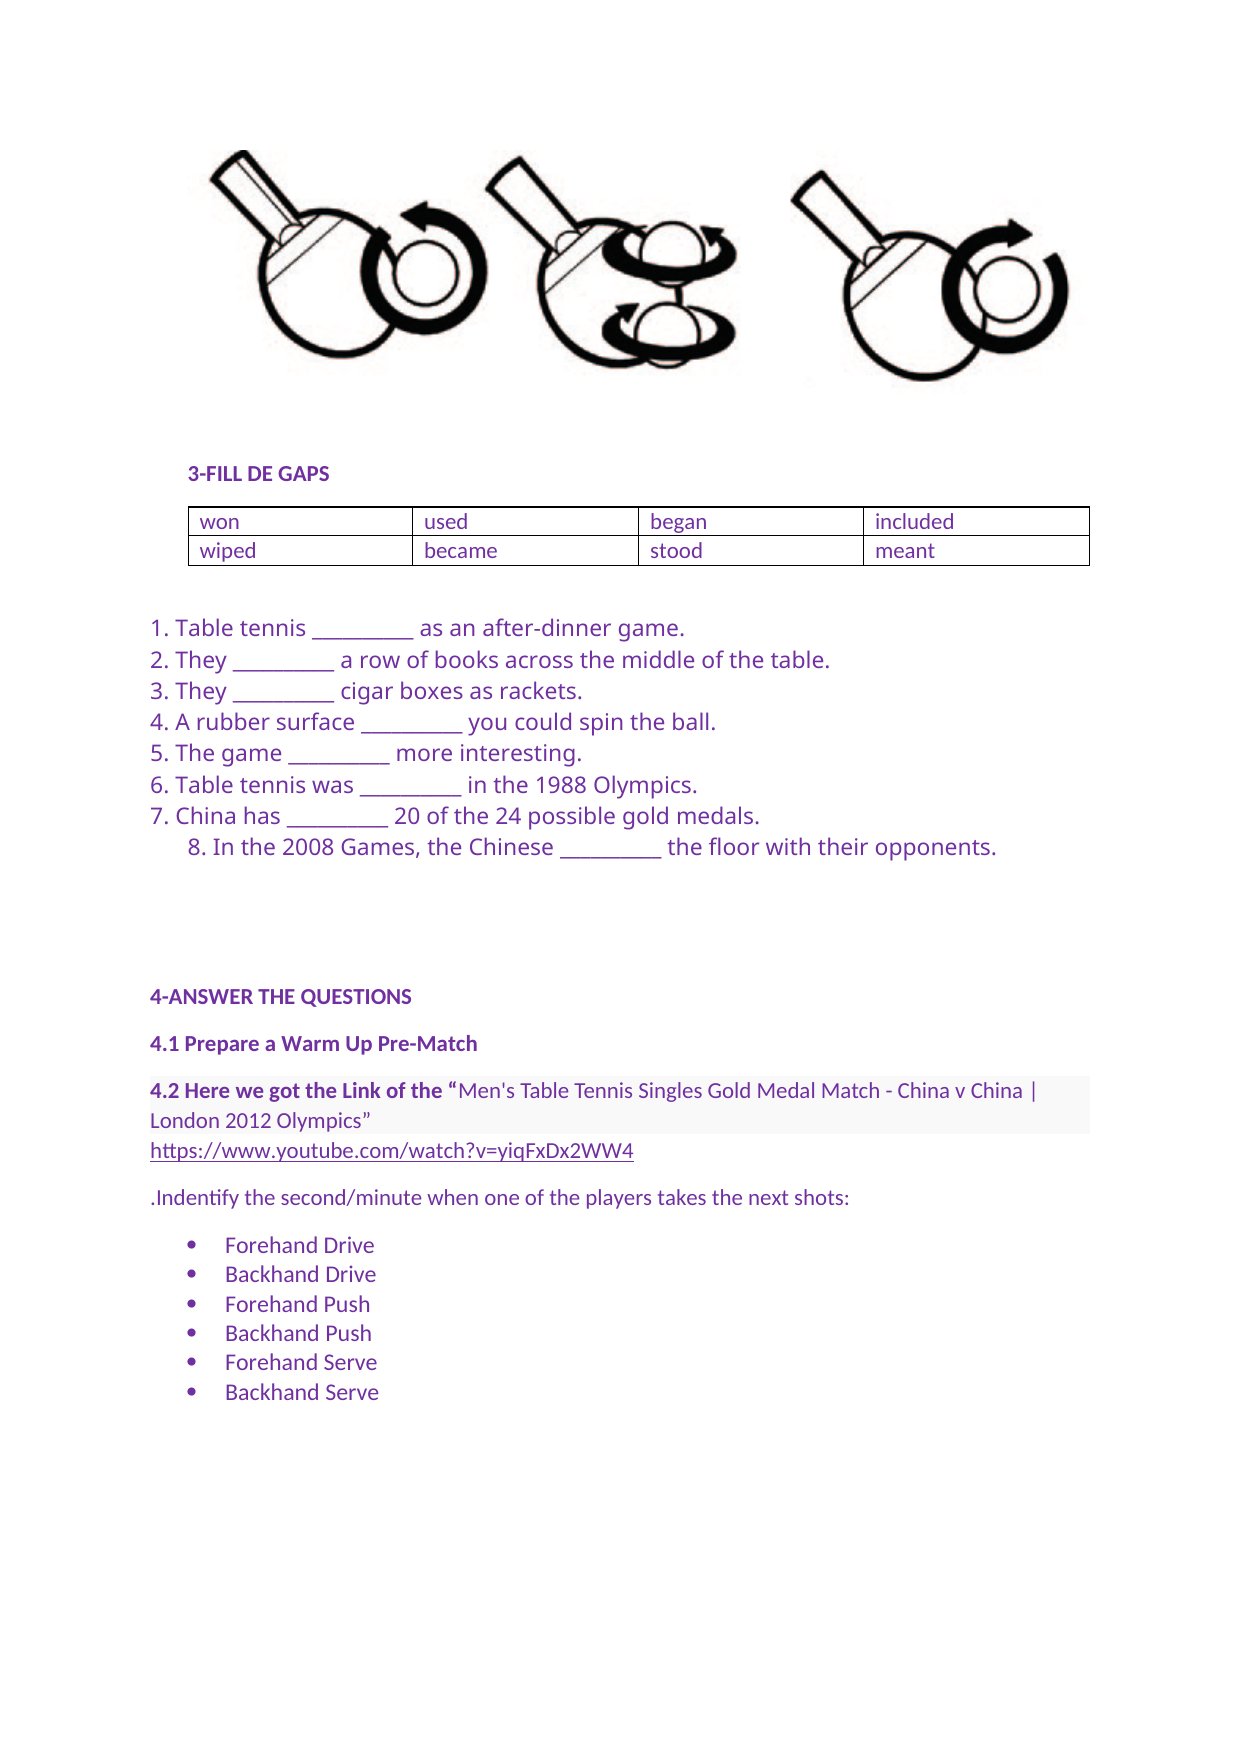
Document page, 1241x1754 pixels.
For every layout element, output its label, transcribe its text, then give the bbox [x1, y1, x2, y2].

table_header won [189, 508, 412, 535]
text 6. Table tennis was __________ in the 1988 Olympics. [150, 769, 1090, 800]
text 1. Table tennis __________ as an after-dinner game. [150, 612, 1090, 644]
text 4.1 Prepare a Warm Up Pre-Match [150, 1029, 1090, 1057]
list Backhand Push [187, 1318, 1090, 1347]
text 4. A rubber surface __________ you could spin the ball. [150, 706, 1090, 737]
list Forehand Serve [187, 1347, 1090, 1377]
list Forehand Drive [187, 1230, 1090, 1259]
table_cell became [413, 536, 638, 564]
list Forehand Push [187, 1289, 1090, 1318]
table_cell wiped [189, 536, 412, 564]
table_header began [639, 508, 863, 535]
text 8. In the 2008 Games, the Chinese __________ the floor with their opponents. [187, 831, 1090, 862]
text 3. They __________ cigar boxes as rackets. [150, 675, 1090, 706]
table_header used [413, 508, 638, 535]
table_cell stood [639, 536, 863, 564]
text 3-FILL DE GAPS [187, 459, 1090, 487]
text https://www.youtube.com/watch?v=yiqFxDx2WW4 [150, 1137, 1090, 1164]
text 4-ANSWER THE QUESTIONS [150, 982, 1090, 1010]
table_header included [864, 508, 1089, 535]
list Backhand Serve [187, 1377, 1090, 1406]
text 2. They __________ a row of books across the middle of the table. [150, 644, 1090, 675]
subtitle 4.2 Here we got the Link of the “Men's Table Tennis Singles Gold Medal Match - China v China | London 2012 Olympics” [150, 1076, 1090, 1134]
table_cell meant [864, 536, 1089, 564]
list Backhand Drive [187, 1259, 1090, 1289]
text .Indentify the second/minute when one of the players takes the next shots: [150, 1183, 1090, 1211]
text 5. The game __________ more interesting. [150, 737, 1090, 769]
text 7. China has __________ 20 of the 24 possible gold medals. [150, 800, 1090, 831]
